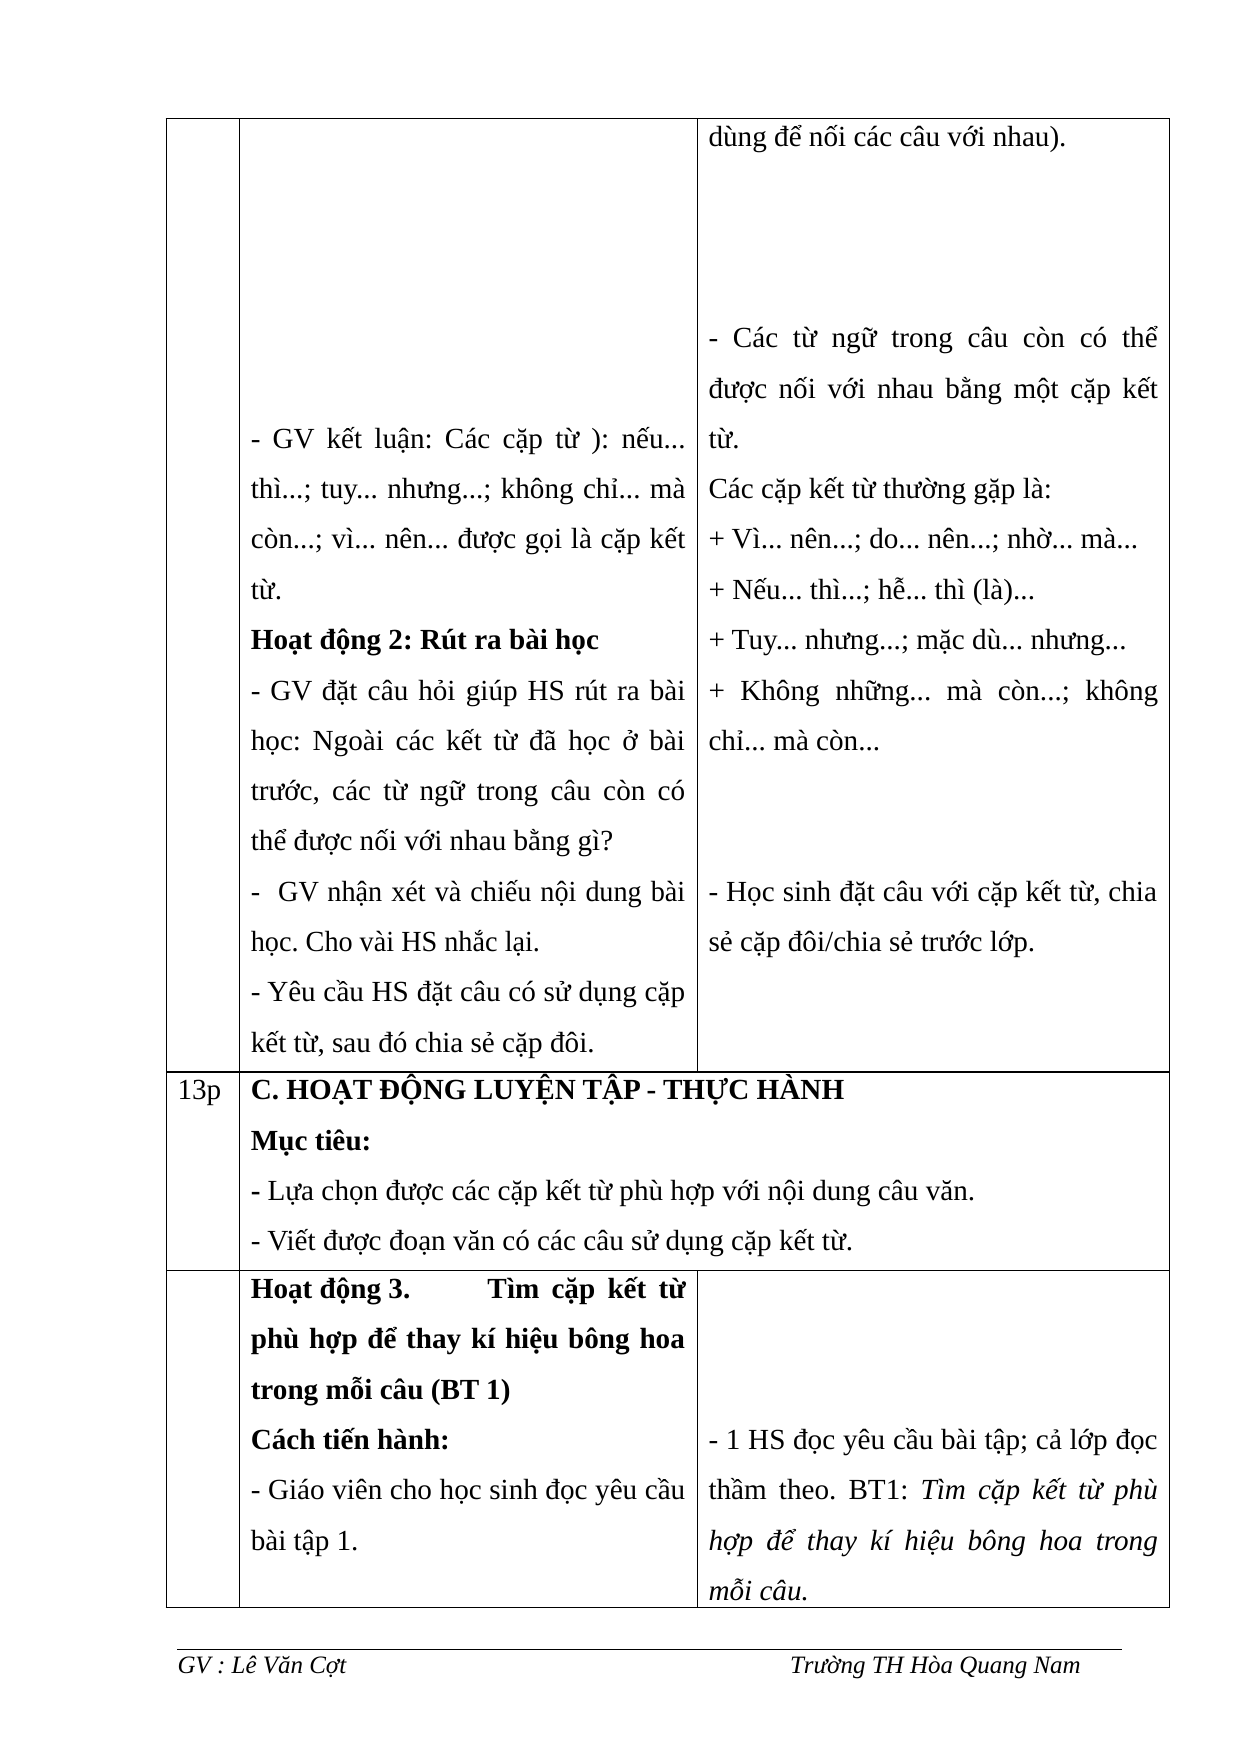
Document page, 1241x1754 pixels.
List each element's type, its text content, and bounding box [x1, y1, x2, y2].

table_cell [240, 1271, 697, 1607]
table_cell [167, 119, 239, 1071]
table_cell [167, 1271, 239, 1607]
table_cell 13p [167, 1073, 239, 1270]
table_cell C. HOẠT ĐỘNG LUYỆN TẬP - THỰC HÀNH Mục tiêu: - Lựa chọn được các cặp kết từ phù hợp với nội dung câu văn. - Viết được đoạn văn có các câu sử dụng cặp kết từ. [240, 1073, 1169, 1270]
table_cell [698, 1271, 1169, 1607]
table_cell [698, 119, 1169, 1071]
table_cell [240, 119, 697, 1071]
